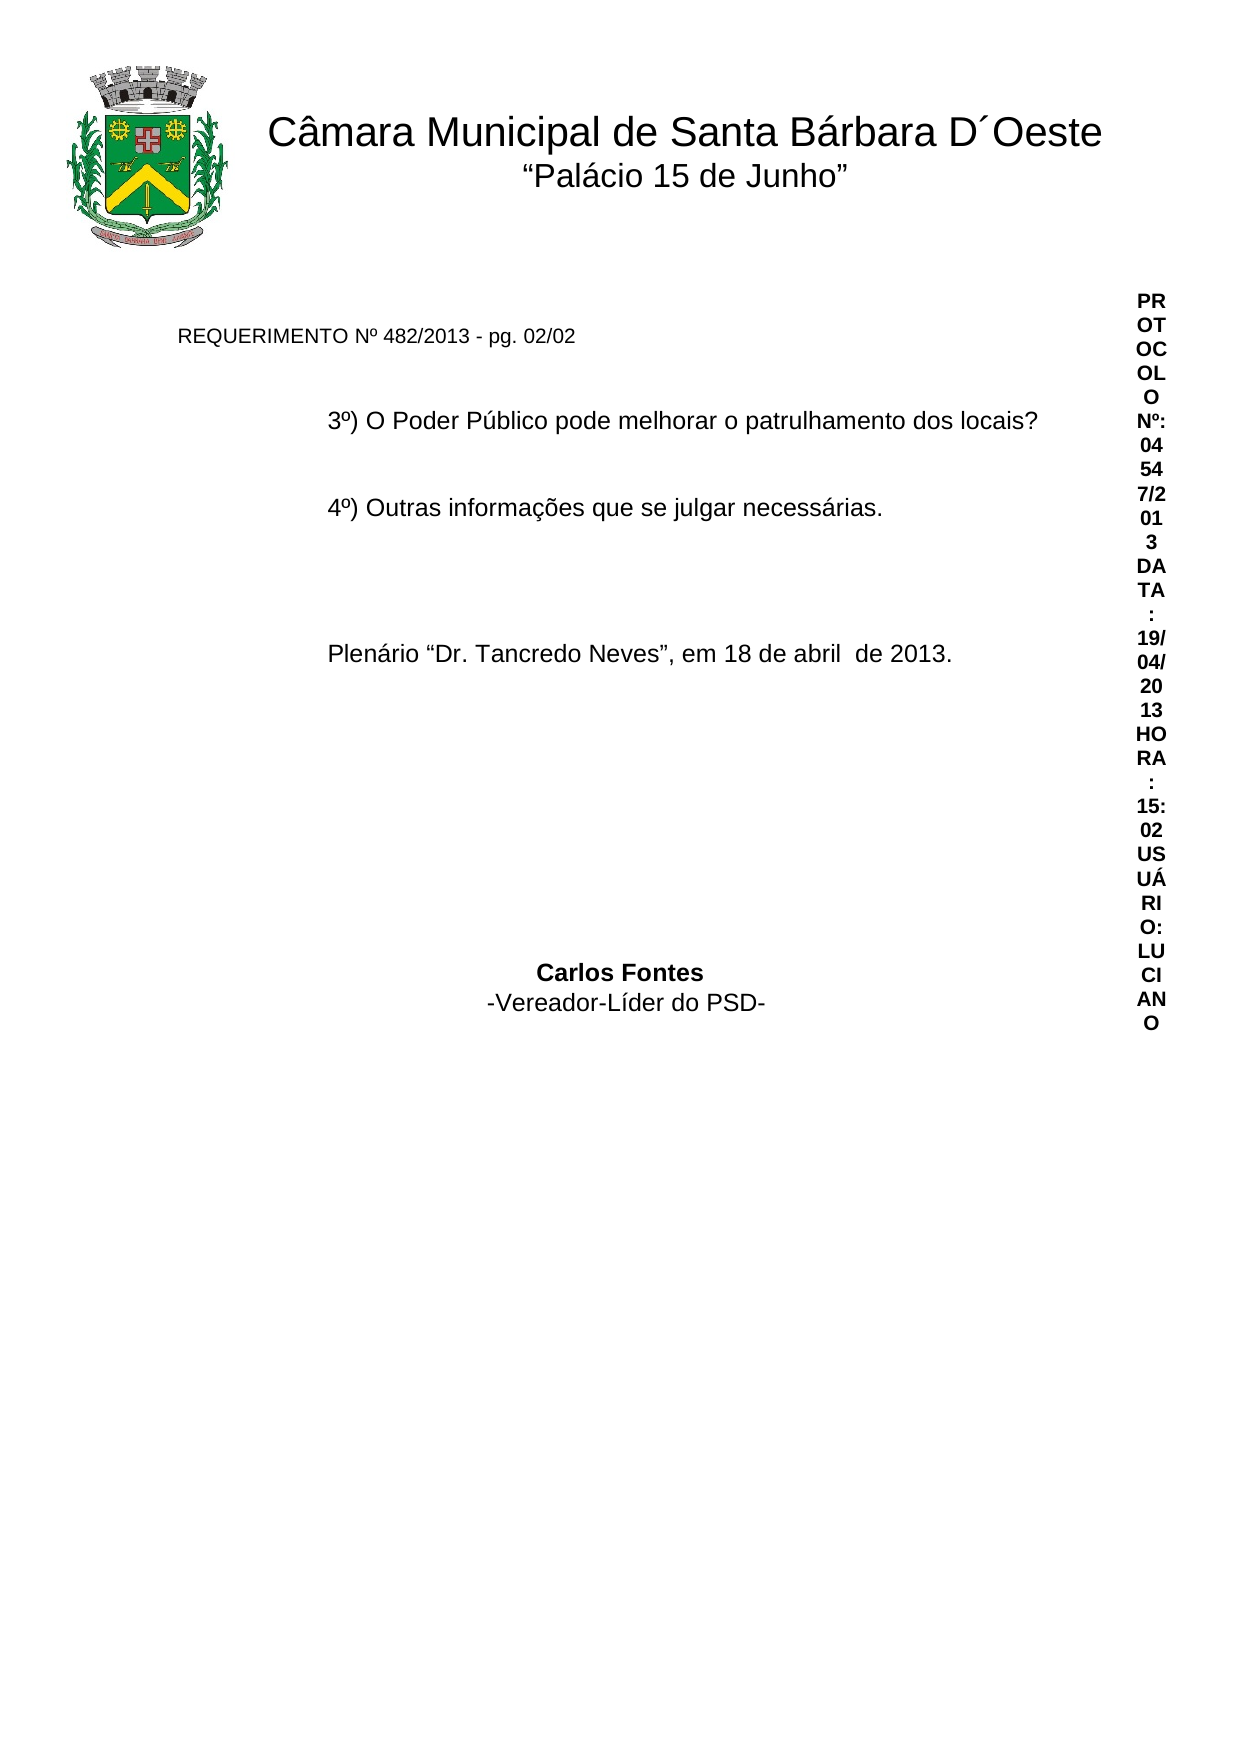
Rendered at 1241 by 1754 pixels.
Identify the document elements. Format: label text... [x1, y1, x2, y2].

text -Vereador-Líder do PSD- [177, 987, 1063, 1016]
text Carlos Fontes [177, 958, 1063, 987]
text REQUERIMENTO Nº 482/2013 - pg. 02/02 [177, 324, 1063, 348]
picture [66, 66, 235, 255]
text Plenário “Dr. Tancredo Neves”, em 18 de abril de 2013. [177, 639, 1063, 668]
text 3º) O Poder Público pode melhorar o patrulhamento dos locais? [177, 406, 1063, 435]
text 4º) Outras informações que se julgar necessárias. [177, 493, 1063, 522]
